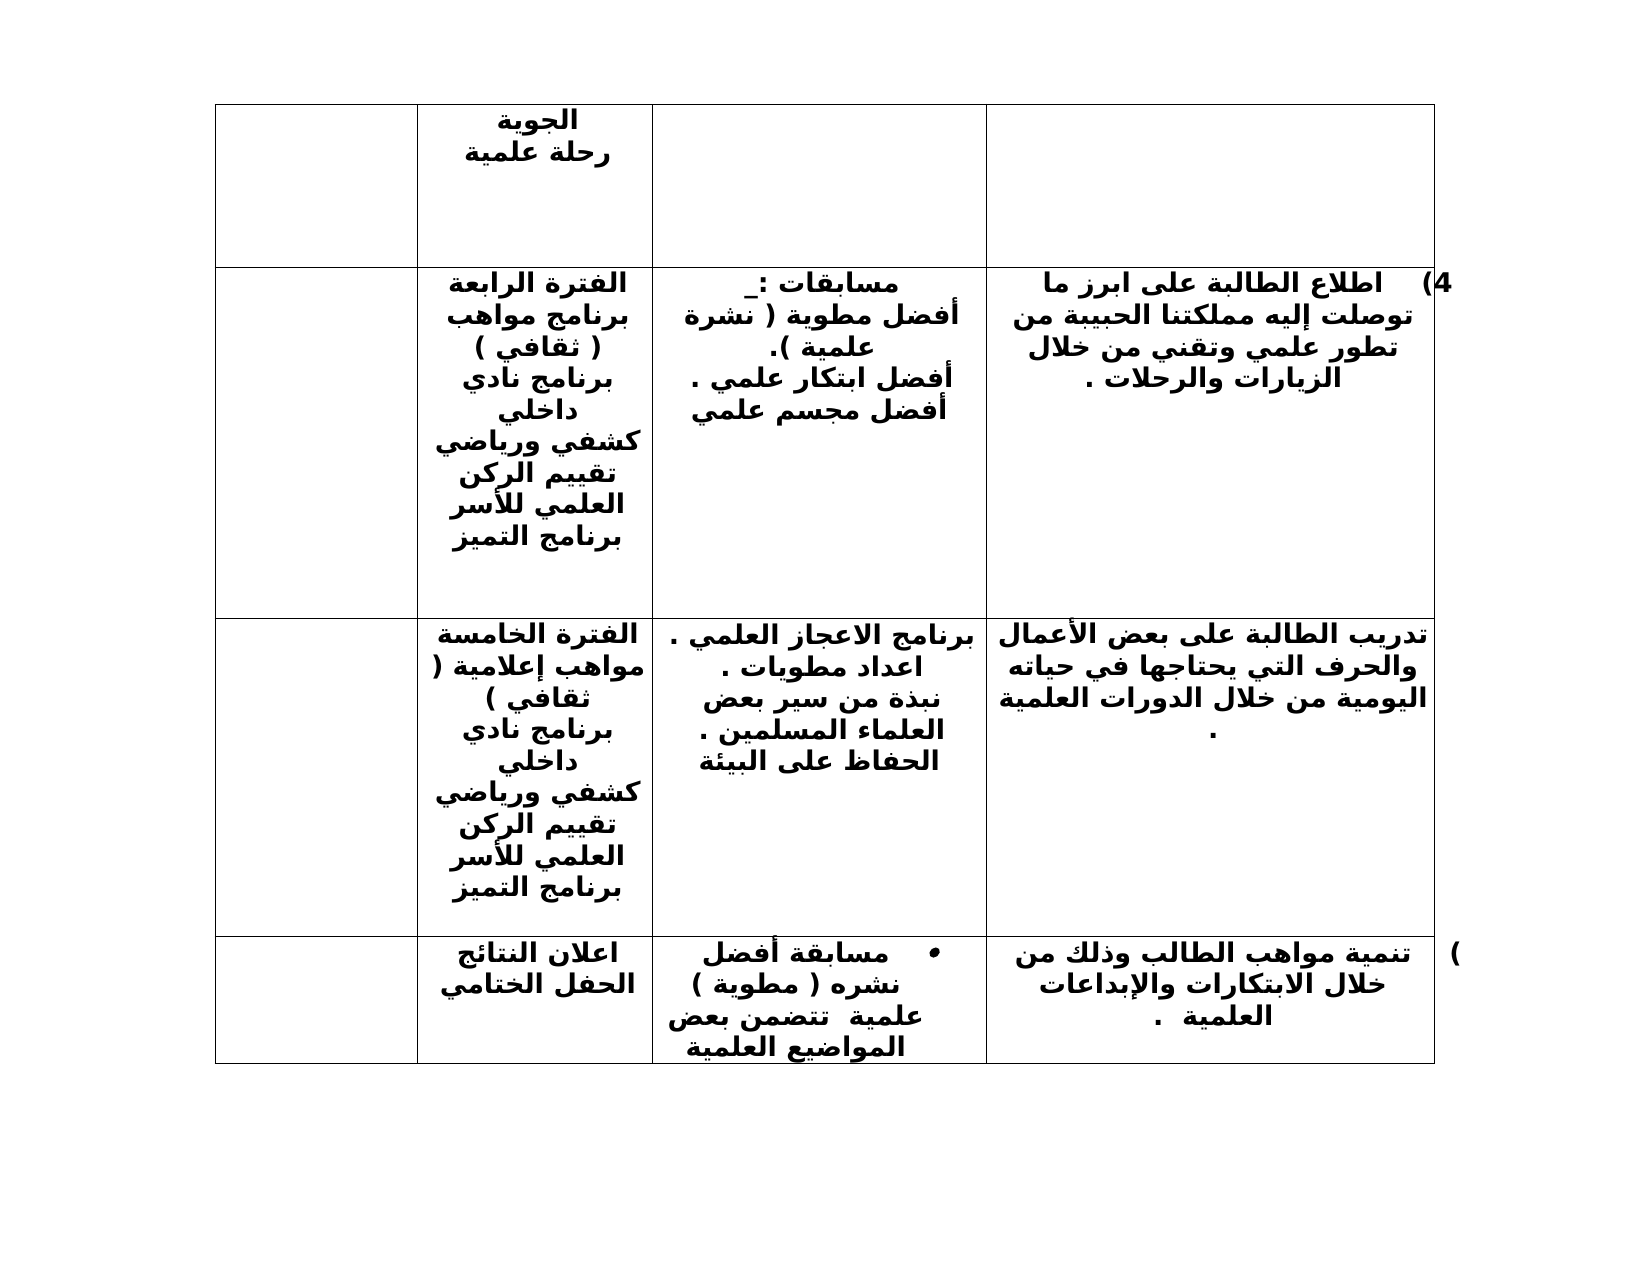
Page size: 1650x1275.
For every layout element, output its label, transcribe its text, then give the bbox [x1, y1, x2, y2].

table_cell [653, 105, 986, 267]
table_cell الفترة الرابعة برنامج مواهب ( ثقافي ) برنامج نادي داخلي كشفي ورياضي تقييم الركن العلمي للأسر برنامج التميز [418, 268, 652, 618]
table_cell اطلاع الطالبة على ابرز ما توصلت إليه مملكتنا الحبيبة من تطور علمي وتقني من خلال الزيارات والرحلات . [987, 268, 1434, 618]
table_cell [418, 105, 652, 267]
table_cell تدريب الطالبة على بعض الأعمال والحرف التي يحتاجها في حياته اليومية من خلال الدورات العلمية . [987, 619, 1434, 936]
table_cell [216, 937, 417, 1063]
table_cell [216, 105, 417, 267]
table_cell الفترة الخامسة مواهب إعلامية ( ثقافي ) برنامج نادي داخلي كشفي ورياضي تقييم الركن العلمي للأسر برنامج التميز [418, 619, 652, 936]
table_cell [987, 937, 1434, 1063]
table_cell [418, 937, 652, 1063]
table_cell [216, 268, 417, 618]
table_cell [987, 105, 1434, 267]
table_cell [653, 937, 986, 1063]
table_cell برنامج الاعجاز العلمي . اعداد مطويات . نبذة من سير بعض العلماء المسلمين . الحفاظ على البيئة [653, 619, 986, 936]
table_cell [216, 619, 417, 936]
table_cell مسابقات :_ أفضل مطوية ( نشرة علمية ). أفضل ابتكار علمي . أفضل مجسم علمي [653, 268, 986, 618]
